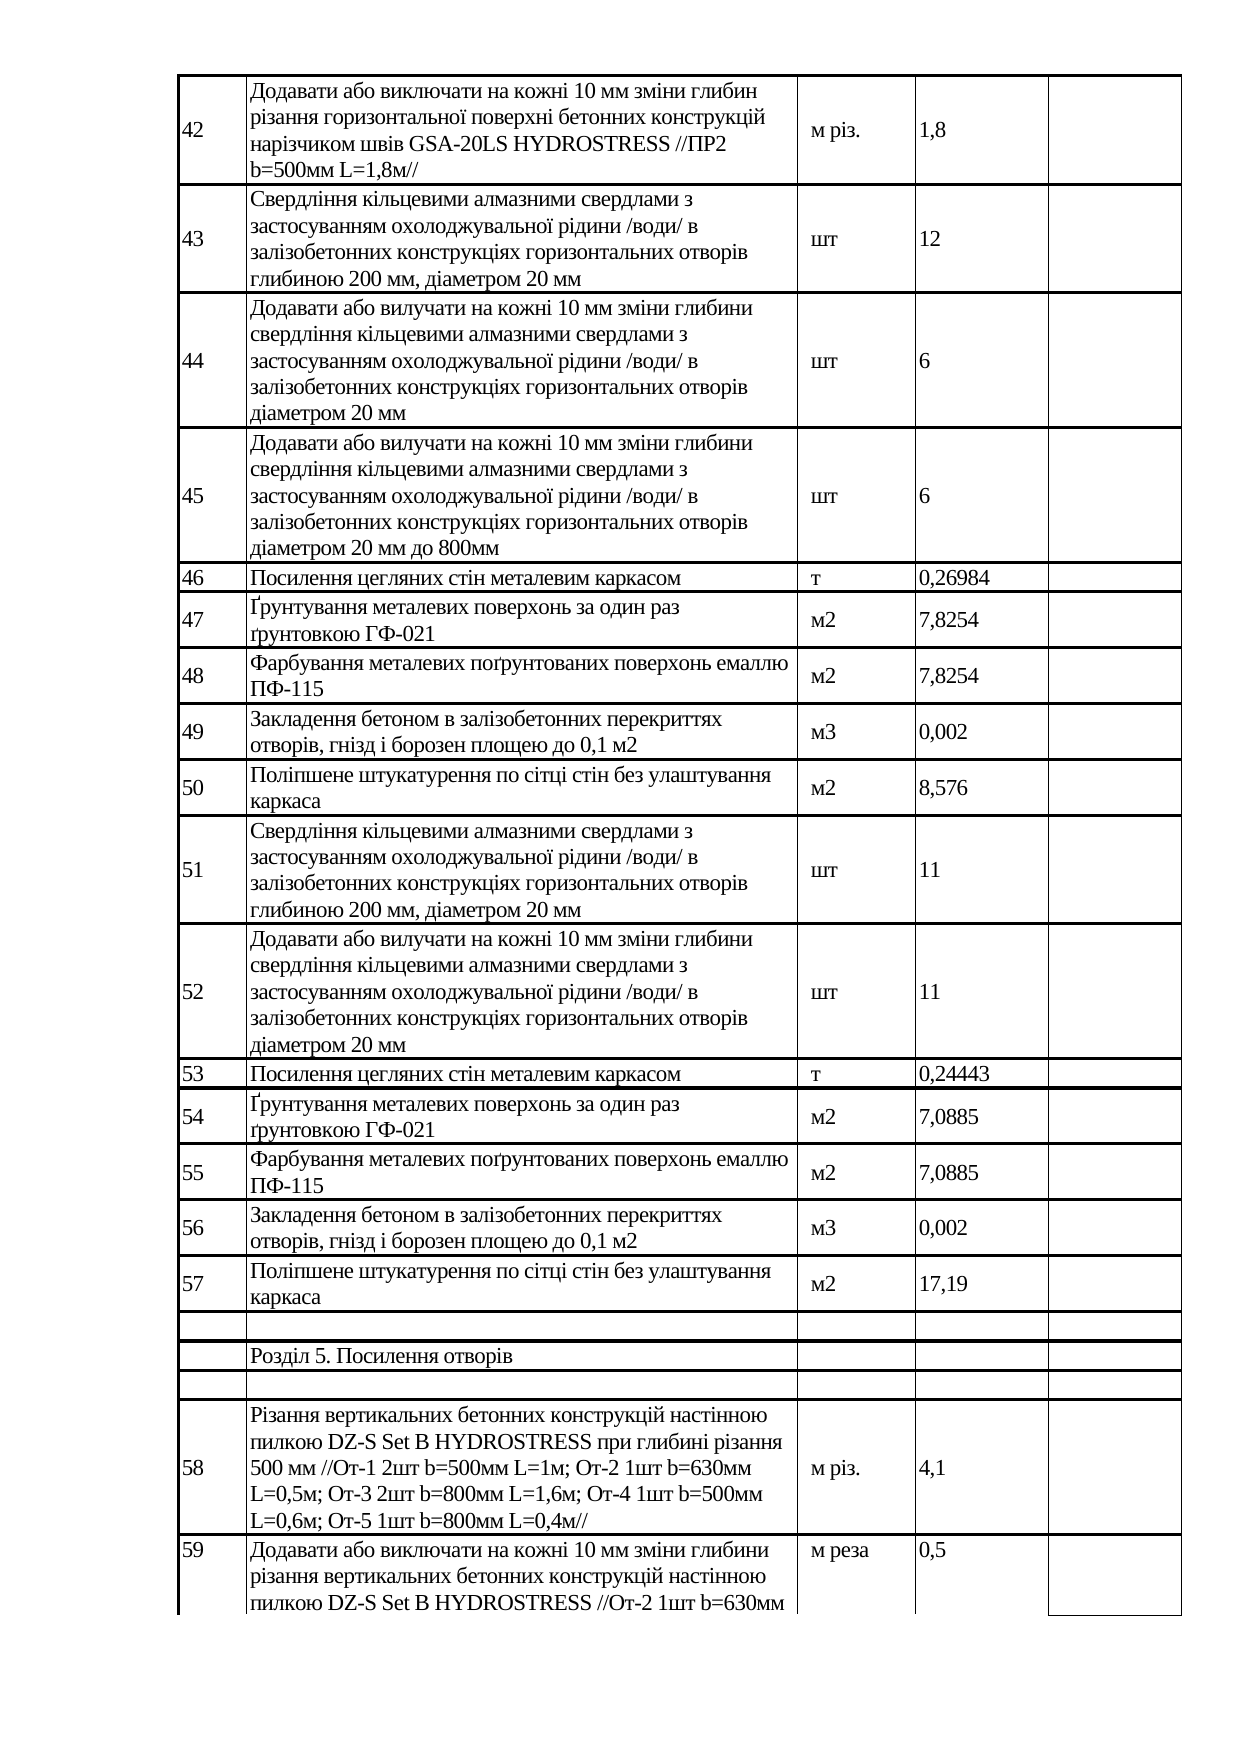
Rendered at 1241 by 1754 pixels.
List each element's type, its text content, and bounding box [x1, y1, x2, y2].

table_cell 49 [180, 705, 246, 758]
table_cell Поліпшене штукатурення по сітці стін без улаштування каркаса [247, 1257, 797, 1310]
table_cell [1049, 186, 1181, 291]
table_cell м2 [798, 649, 915, 702]
table_cell 7,0885 [916, 1090, 1048, 1142]
table_cell 55 [180, 1145, 246, 1198]
table_cell [247, 1313, 797, 1339]
table_cell [1049, 925, 1181, 1057]
table_cell Роздiл 5. Посилення отворів [247, 1343, 797, 1369]
table_cell 57 [180, 1257, 246, 1310]
table_cell [916, 1313, 1048, 1339]
table_cell 4,1 [916, 1401, 1048, 1533]
table_cell [1049, 1313, 1181, 1339]
table_cell [180, 1343, 246, 1369]
table_cell 6 [916, 429, 1048, 561]
table_cell м3 [798, 705, 915, 758]
table_cell [180, 1372, 246, 1398]
table_cell 7,8254 [916, 649, 1048, 702]
table_cell [1049, 429, 1181, 561]
table_cell 1,8 [916, 77, 1048, 182]
table_cell [1049, 817, 1181, 922]
table_cell 59 [180, 1536, 247, 1615]
table_cell Ґрунтування металевих поверхонь за один раз ґрунтовкою ГФ-021 [247, 593, 797, 646]
table_cell [1049, 1090, 1181, 1142]
table_cell [1049, 1257, 1181, 1310]
table_cell Посилення цегляних стін металевим каркасом [247, 1060, 797, 1086]
table_cell 0,5 [916, 1536, 1048, 1615]
table_cell [180, 1313, 246, 1339]
table_cell [1049, 593, 1181, 646]
table_cell [1049, 1401, 1181, 1533]
table_cell м2 [798, 1090, 915, 1142]
table_cell [1049, 1060, 1181, 1086]
table_cell [1049, 705, 1181, 758]
table_cell Додавати або вилучати на кожні 10 мм зміни глибини свердління кільцевими алмазними свердлами з застосуванням охолоджувальної рідини /води/ в залізобетонних конструкціях горизонтальних отворів діаметром 20 мм [247, 925, 797, 1057]
table_cell 0,002 [916, 1201, 1048, 1254]
table_cell Додавати або вилучати на кожні 10 мм зміни глибини свердління кільцевими алмазними свердлами з застосуванням охолоджувальної рідини /води/ в залізобетонних конструкціях горизонтальних отворів діаметром 20 мм [247, 294, 797, 426]
table_cell 42 [180, 77, 246, 182]
table_cell т [798, 564, 915, 590]
table_cell 0,24443 [916, 1060, 1048, 1086]
table_cell [1049, 761, 1181, 813]
table_cell 6 [916, 294, 1048, 426]
table_cell 52 [180, 925, 246, 1057]
table_cell шт [798, 186, 915, 291]
table_cell Додавати або вилучати на кожні 10 мм зміни глибини свердління кільцевими алмазними свердлами з застосуванням охолоджувальної рідини /води/ в залізобетонних конструкціях горизонтальних отворів діаметром 20 мм до 800мм [247, 429, 797, 561]
table_cell т [798, 1060, 915, 1086]
table_cell 54 [180, 1090, 246, 1142]
table_cell м реза [797, 1536, 916, 1615]
table_cell 11 [916, 925, 1048, 1057]
table_cell Ґрунтування металевих поверхонь за один раз ґрунтовкою ГФ-021 [247, 1090, 797, 1142]
table_cell [798, 1343, 915, 1369]
table_cell [1049, 1201, 1181, 1254]
table_cell Закладення бетоном в залізобетонних перекриттях отворів, гнізд і борозен площею до 0,1 м2 [247, 705, 797, 758]
table_cell [1049, 1372, 1181, 1398]
table_cell 45 [180, 429, 246, 561]
table_cell м різ. [798, 1401, 915, 1533]
table_cell шт [798, 294, 915, 426]
table_cell 12 [916, 186, 1048, 291]
table_cell шт [798, 817, 915, 922]
table_cell 47 [180, 593, 246, 646]
table_cell [916, 1372, 1048, 1398]
table_cell [1049, 294, 1181, 426]
table_cell 8,576 [916, 761, 1048, 813]
table_cell м2 [798, 1257, 915, 1310]
table_cell 11 [916, 817, 1048, 922]
table_cell 46 [180, 564, 246, 590]
table_cell [247, 1372, 797, 1398]
table_cell Закладення бетоном в залізобетонних перекриттях отворів, гнізд і борозен площею до 0,1 м2 [247, 1201, 797, 1254]
table_cell 7,0885 [916, 1145, 1048, 1198]
table_cell Фарбування металевих поґрунтованих поверхонь емаллю ПФ-115 [247, 649, 797, 702]
table_cell Посилення цегляних стін металевим каркасом [247, 564, 797, 590]
table_cell [798, 1313, 915, 1339]
table_cell м різ. [798, 77, 915, 182]
table_cell 50 [180, 761, 246, 813]
table_cell [1049, 1536, 1181, 1615]
table_cell м2 [798, 1145, 915, 1198]
table_cell шт [798, 429, 915, 561]
table_cell 44 [180, 294, 246, 426]
table_cell 17,19 [916, 1257, 1048, 1310]
table_cell Поліпшене штукатурення по сітці стін без улаштування каркаса [247, 761, 797, 813]
table_cell шт [798, 925, 915, 1057]
table_cell м3 [798, 1201, 915, 1254]
table_cell 48 [180, 649, 246, 702]
table_cell 43 [180, 186, 246, 291]
table_cell 51 [180, 817, 246, 922]
table_cell Свердління кільцевими алмазними свердлами з застосуванням охолоджувальної рідини /води/ в залізобетонних конструкціях горизонтальних отворів глибиною 200 мм, діаметром 20 мм [247, 817, 797, 922]
table_cell 7,8254 [916, 593, 1048, 646]
table_cell 56 [180, 1201, 246, 1254]
table_cell Свердління кільцевими алмазними свердлами з застосуванням охолоджувальної рідини /води/ в залізобетонних конструкціях горизонтальних отворів глибиною 200 мм, діаметром 20 мм [247, 186, 797, 291]
table_cell [1049, 77, 1181, 182]
table_cell [1049, 1343, 1181, 1369]
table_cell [247, 1536, 797, 1615]
table_cell 58 [180, 1401, 246, 1533]
table_cell Додавати або виключати на кожні 10 мм зміни глибин різання горизонтальної поверхні бетонних конструкцій нарізчиком швів GSA-20LS HYDROSTRESS //ПР2 b=500мм L=1,8м// [247, 77, 797, 182]
table_cell [916, 1343, 1048, 1369]
table_cell м2 [798, 593, 915, 646]
table_cell [1049, 564, 1181, 590]
table_cell 0,002 [916, 705, 1048, 758]
table_cell Фарбування металевих поґрунтованих поверхонь емаллю ПФ-115 [247, 1145, 797, 1198]
table_cell 53 [180, 1060, 246, 1086]
table_cell м2 [798, 761, 915, 813]
table_cell [1049, 1145, 1181, 1198]
table_cell [798, 1372, 915, 1398]
table_cell [1049, 649, 1181, 702]
table_cell 0,26984 [916, 564, 1048, 590]
table_cell Різання вертикальних бетонних конструкцій настінною пилкою DZ-S Set B HYDROSTRESS при глибині різання 500 мм //От-1 2шт b=500мм L=1м; От-2 1шт b=630мм L=0,5м; От-3 2шт b=800мм L=1,6м; От-4 1шт b=500мм L=0,6м; От-5 1шт b=800мм L=0,4м// [247, 1401, 797, 1533]
